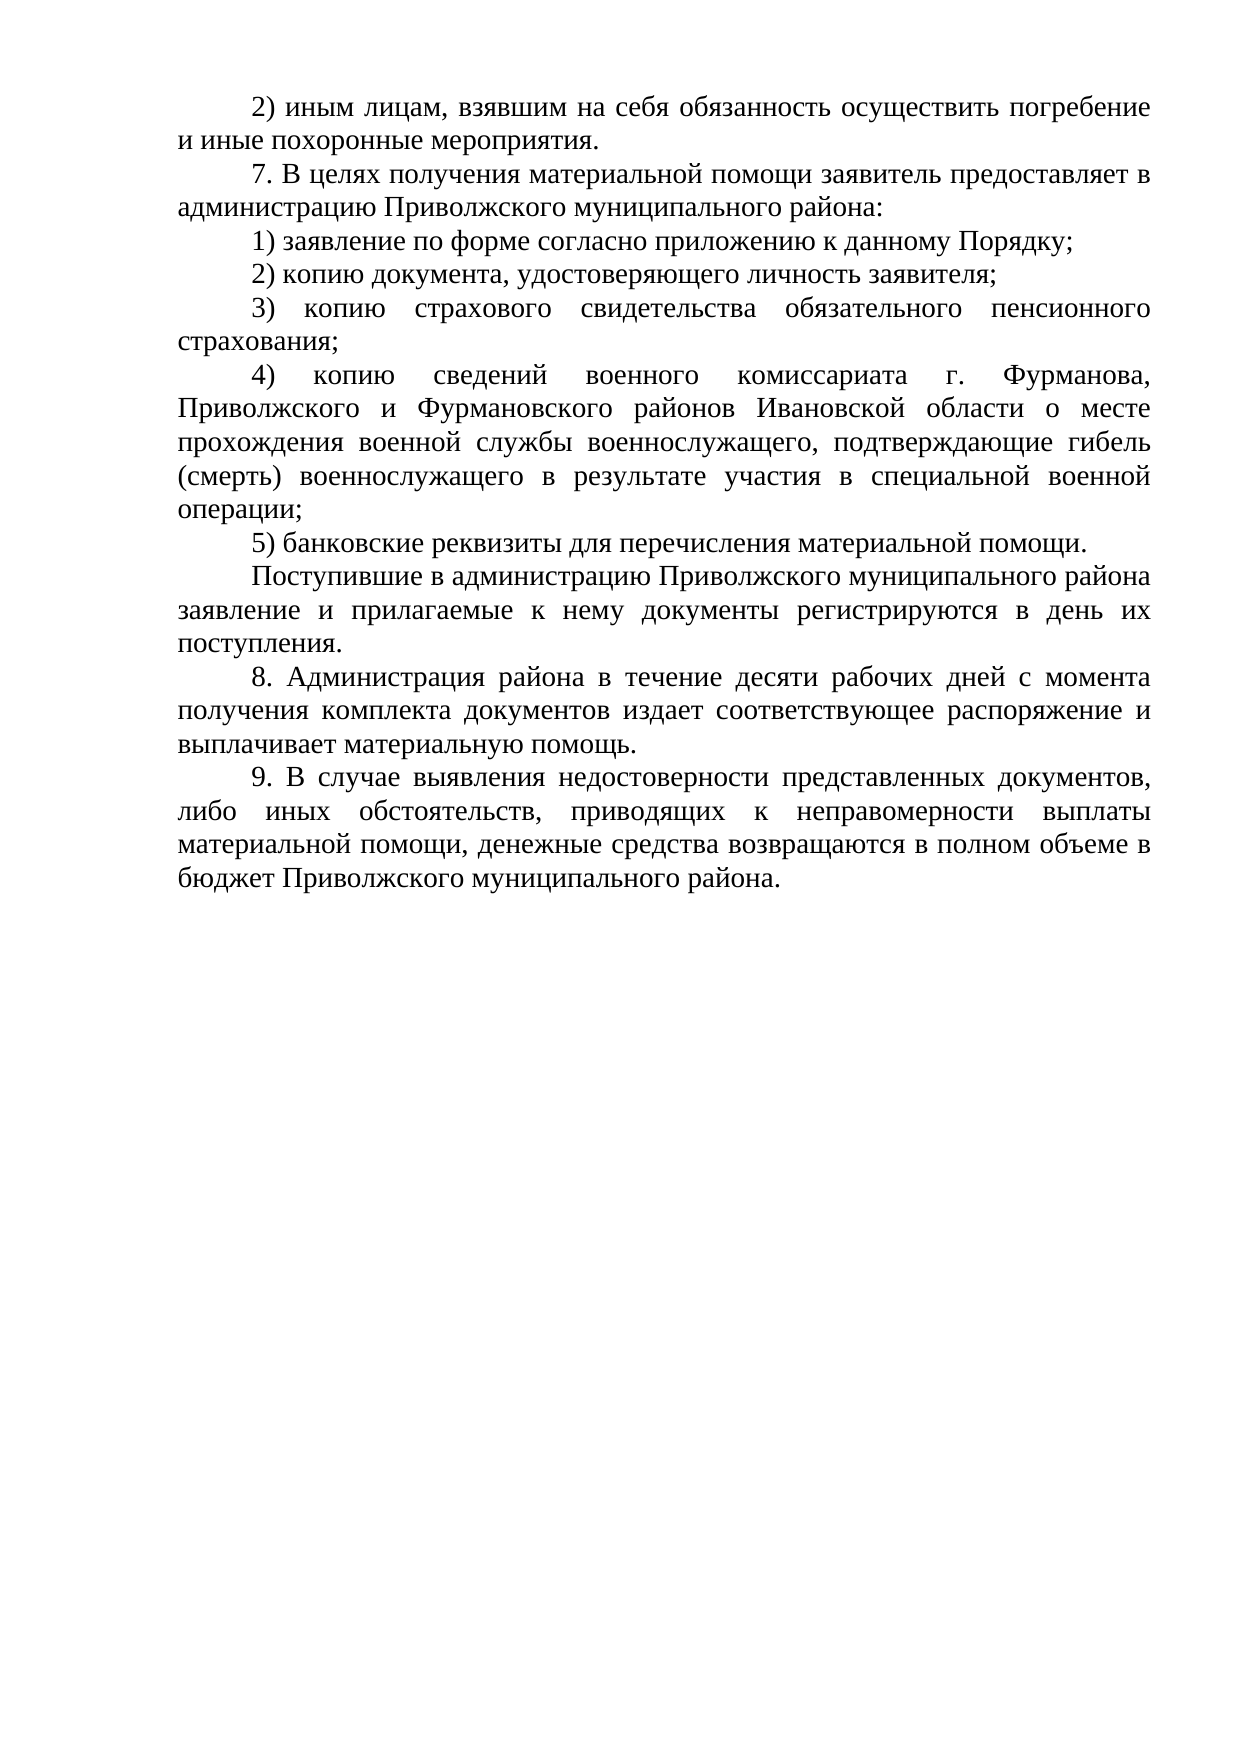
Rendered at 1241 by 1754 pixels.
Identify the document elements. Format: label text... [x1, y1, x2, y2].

text 3) копию страхового свидетельства обязательного пенсионного страхования; [177, 290, 1152, 357]
text 2) иным лицам, взявшим на себя обязанность осуществить погребение и иные похоронные мероприятия. [177, 89, 1152, 156]
text 7. В целях получения материальной помощи заявитель предоставляет в администрацию Приволжского муниципального района: [177, 156, 1152, 223]
text Поступившие в администрацию Приволжского муниципального района заявление и прилагаемые к нему документы регистрируются в день их поступления. [177, 558, 1152, 659]
text 4) копию сведений военного комиссариата г. Фурманова, Приволжского и Фурмановского районов Ивановской области о месте прохождения военной службы военнослужащего, подтверждающие гибель (смерть) военнослужащего в результате участия в специальной военной операции; [177, 357, 1152, 525]
text 1) заявление по форме согласно приложению к данному Порядку; [177, 223, 1152, 256]
text 9. В случае выявления недостоверности представленных документов, либо иных обстоятельств, приводящих к неправомерности выплаты материальной помощи, денежные средства возвращаются в полном объеме в бюджет Приволжского муниципального района. [177, 759, 1152, 894]
text 2) копию документа, удостоверяющего личность заявителя; [177, 256, 1152, 290]
text 5) банковские реквизиты для перечисления материальной помощи. [177, 525, 1152, 558]
text 8. Администрация района в течение десяти рабочих дней с момента получения комплекта документов издает соответствующее распоряжение и выплачивает материальную помощь. [177, 659, 1152, 759]
